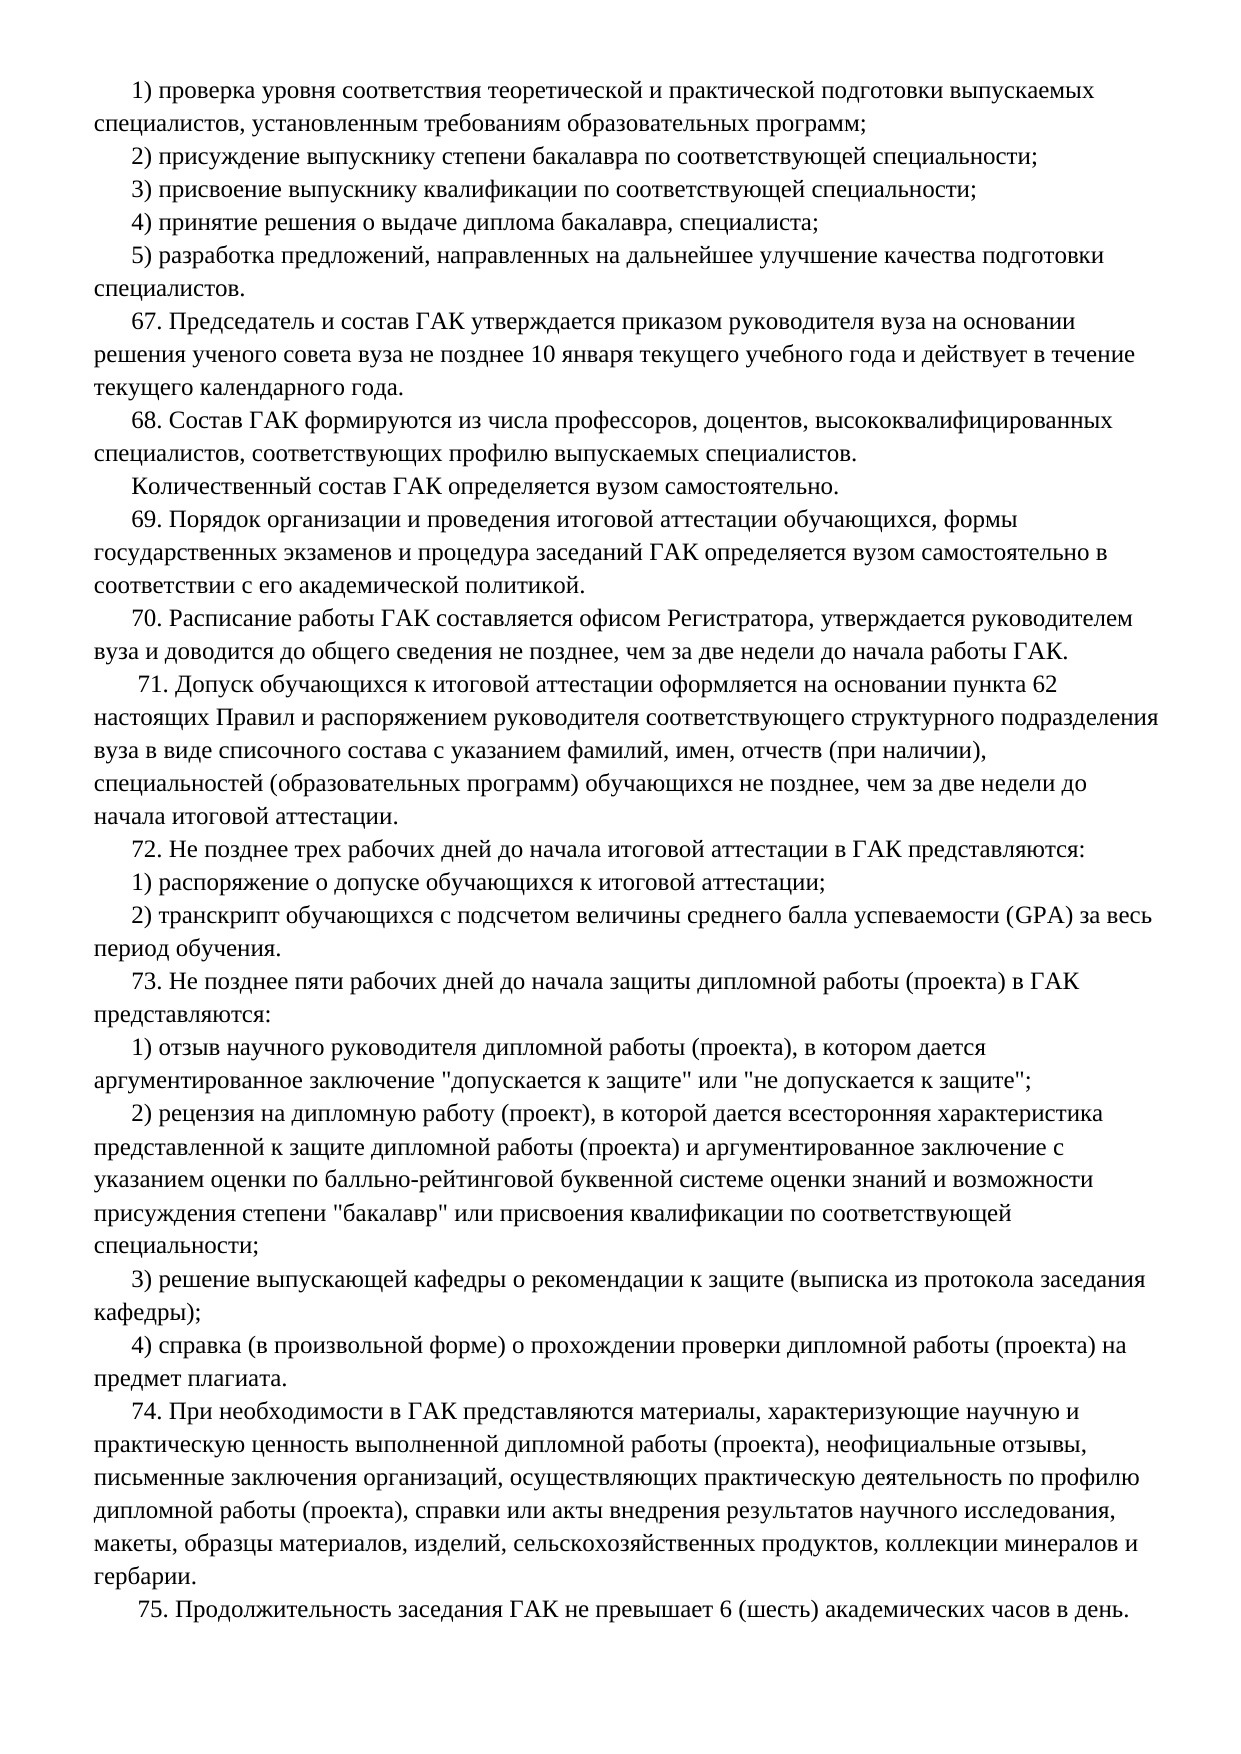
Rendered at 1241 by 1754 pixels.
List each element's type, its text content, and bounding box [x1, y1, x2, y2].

text Количественный состав ГАК определяется вузом самостоятельно. [94, 471, 1162, 500]
text 75. Продолжительность заседания ГАК не превышает 6 (шесть) академических часов в день. [94, 1594, 1162, 1623]
text 1) отзыв научного руководителя дипломной работы (проекта), в котором дается аргументированное заключение "допускается к защите" или "не допускается к защите"; [94, 1032, 1162, 1094]
text 69. Порядок организации и проведения итоговой аттестации обучающихся, формы государственных экзаменов и процедура заседаний ГАК определяется вузом самостоятельно в соответствии с его академической политикой. [94, 504, 1162, 599]
text 72. Не позднее трех рабочих дней до начала итоговой аттестации в ГАК представляются: [94, 834, 1162, 863]
text 68. Состав ГАК формируются из числа профессоров, доцентов, высококвалифицированных специалистов, соответствующих профилю выпускаемых специалистов. [94, 405, 1162, 467]
text 71. Допуск обучающихся к итоговой аттестации оформляется на основании пункта 62 настоящих Правил и распоряжением руководителя соответствующего структурного подразделения вуза в виде списочного состава с указанием фамилий, имен, отчеств (при наличии), специальностей (образовательных программ) обучающихся не позднее, чем за две недели до начала итоговой аттестации. [94, 669, 1162, 830]
text 1) проверка уровня соответствия теоретической и практической подготовки выпускаемых специалистов, установленным требованиям образовательных программ; [94, 75, 1162, 137]
text 70. Расписание работы ГАК составляется офисом Регистратора, утверждается руководителем вуза и доводится до общего сведения не позднее, чем за две недели до начала работы ГАК. [94, 603, 1162, 665]
text 73. Не позднее пяти рабочих дней до начала защиты дипломной работы (проекта) в ГАК представляются: [94, 966, 1162, 1028]
text 2) присуждение выпускнику степени бакалавра по соответствующей специальности; [94, 141, 1162, 170]
text 1) распоряжение о допуске обучающихся к итоговой аттестации; [94, 867, 1162, 896]
text 74. При необходимости в ГАК представляются материалы, характеризующие научную и практическую ценность выполненной дипломной работы (проекта), неофициальные отзывы, письменные заключения организаций, осуществляющих практическую деятельность по профилю дипломной работы (проекта), справки или акты внедрения результатов научного исследования, макеты, образцы материалов, изделий, сельскохозяйственных продуктов, коллекции минералов и гербарии. [94, 1396, 1162, 1589]
text 4) справка (в произвольной форме) о прохождении проверки дипломной работы (проекта) на предмет плагиата. [94, 1330, 1162, 1391]
text 5) разработка предложений, направленных на дальнейшее улучшение качества подготовки специалистов. [94, 240, 1162, 302]
text 2) рецензия на дипломную работу (проект), в которой дается всесторонняя характеристика представленной к защите дипломной работы (проекта) и аргументированное заключение с указанием оценки по балльно-рейтинговой буквенной системе оценки знаний и возможности присуждения степени "бакалавр" или присвоения квалификации по соответствующей специальности; [94, 1098, 1162, 1259]
text 67. Председатель и состав ГАК утверждается приказом руководителя вуза на основании решения ученого совета вуза не позднее 10 января текущего учебного года и действует в течение текущего календарного года. [94, 306, 1162, 401]
text 4) принятие решения о выдаче диплома бакалавра, специалиста; [94, 207, 1162, 236]
text 3) решение выпускающей кафедры о рекомендации к защите (выписка из протокола заседания кафедры); [94, 1264, 1162, 1325]
text 2) транскрипт обучающихся с подсчетом величины среднего балла успеваемости (GPA) за весь период обучения. [94, 900, 1162, 962]
text 3) присвоение выпускнику квалификации по соответствующей специальности; [94, 174, 1162, 203]
